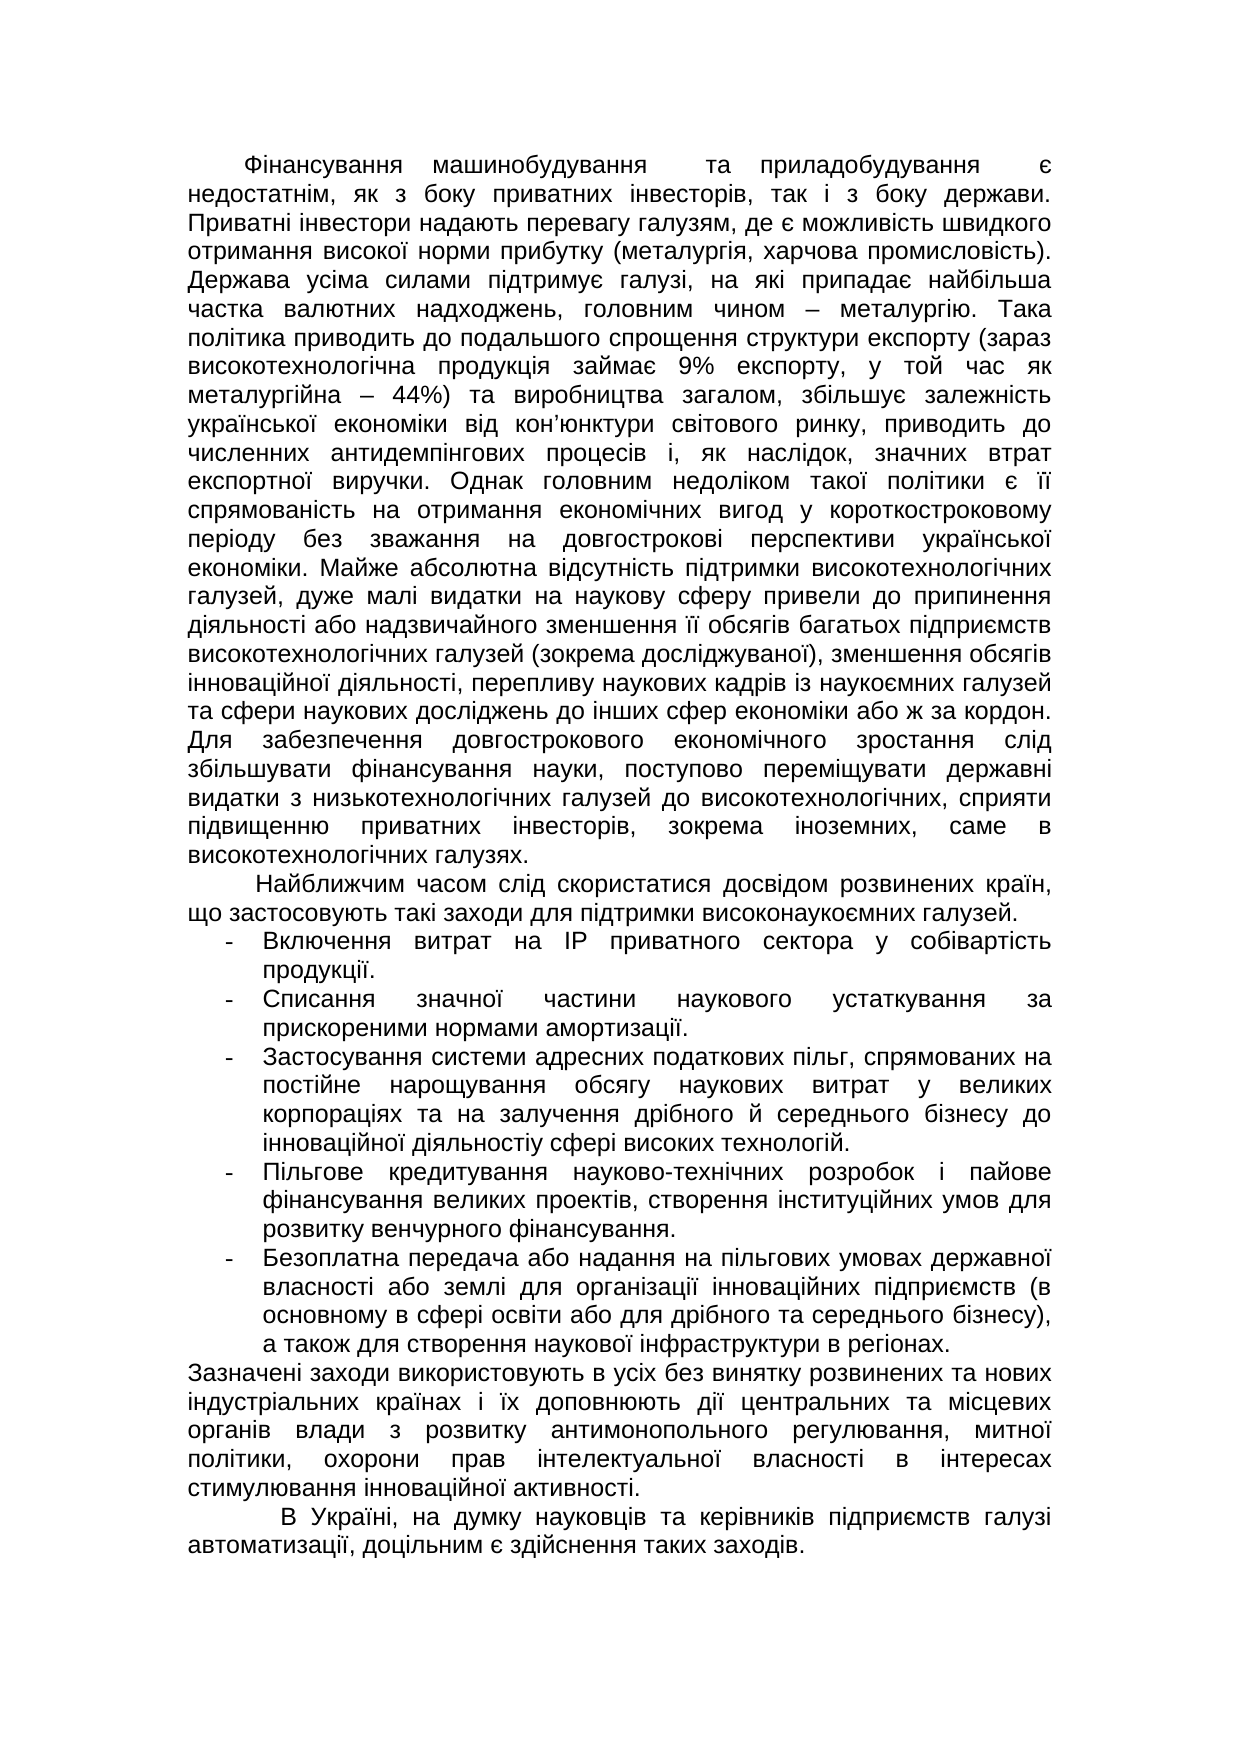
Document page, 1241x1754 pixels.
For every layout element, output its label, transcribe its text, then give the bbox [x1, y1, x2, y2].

list Пільгове кредитування науково-технічних розробок і пайове фінансування великих проектів, створення інституційних умов для розвитку венчурного фінансування. [225, 1157, 1053, 1243]
text Найближчим часом слід скористатися досвідом розвинених країн, що застосовують такі заходи для підтримки високонаукоємних галузей. [187, 869, 1053, 926]
list Включення витрат на ІР приватного сектора у собівартість продукції. [225, 926, 1053, 984]
text Фінансування машинобудування та приладобудування є недостатнім, як з боку приватних інвесторів, так і з боку держави. Приватні інвестори надають перевагу галузям, де є можливість швидкого отримання високої норми прибутку (металургія, харчова промисловість). Держава усіма силами підтримує галузі, на які припадає найбільша частка валютних надходжень, головним чином – металургію. Така політика приводить до подальшого спрощення структури експорту (зараз високотехнологічна продукція займає 9% експорту, у той час як металургійна – 44%) та виробництва загалом, збільшує залежність української економіки від кон’юнктури світового ринку, приводить до численних антидемпінгових процесів і, як наслідок, значних втрат експортної виручки. Однак головним недоліком такої політики є її спрямованість на отримання економічних вигод у короткостроковому періоду без зважання на довгострокові перспективи української економіки. Майже абсолютна відсутність підтримки високотехнологічних галузей, дуже малі видатки на наукову сферу привели до припинення діяльності або надзвичайного зменшення її обсягів багатьох підприємств високотехнологічних галузей (зокрема досліджуваної), зменшення обсягів інноваційної діяльності, перепливу наукових кадрів із наукоємних галузей та сфери наукових досліджень до інших сфер економіки або ж за кордон. Для забезпечення довгострокового економічного зростання слід збільшувати фінансування науки, поступово переміщувати державні видатки з низькотехнологічних галузей до високотехнологічних, сприяти підвищенню приватних інвесторів, зокрема іноземних, саме в високотехнологічних галузях. [187, 150, 1053, 869]
list Списання значної частини наукового устаткування за прискореними нормами амортизації. [225, 984, 1053, 1041]
list Безоплатна передача або надання на пільгових умовах державної власності або землі для організації інноваційних підприємств (в основному в сфері освіти або для дрібного та середнього бізнесу), а також для створення наукової інфраструктури в регіонах. [225, 1243, 1053, 1358]
text Зазначені заходи використовують в усіх без винятку розвинених та нових індустріальних країнах і їх доповнюють дії центральних та місцевих органів влади з розвитку антимонопольного регулювання, митної політики, охорони прав інтелектуальної власності в інтересах стимулювання інноваційної активності. [187, 1358, 1053, 1502]
text В Україні, на думку науковців та керівників підприємств галузі автоматизації, доцільним є здійснення таких заходів. [187, 1502, 1053, 1559]
list Застосування системи адресних податкових пільг, спрямованих на постійне нарощування обсягу наукових витрат у великих корпораціях та на залучення дрібного й середнього бізнесу до інноваційної діяльностіу сфері високих технологій. [225, 1041, 1053, 1157]
